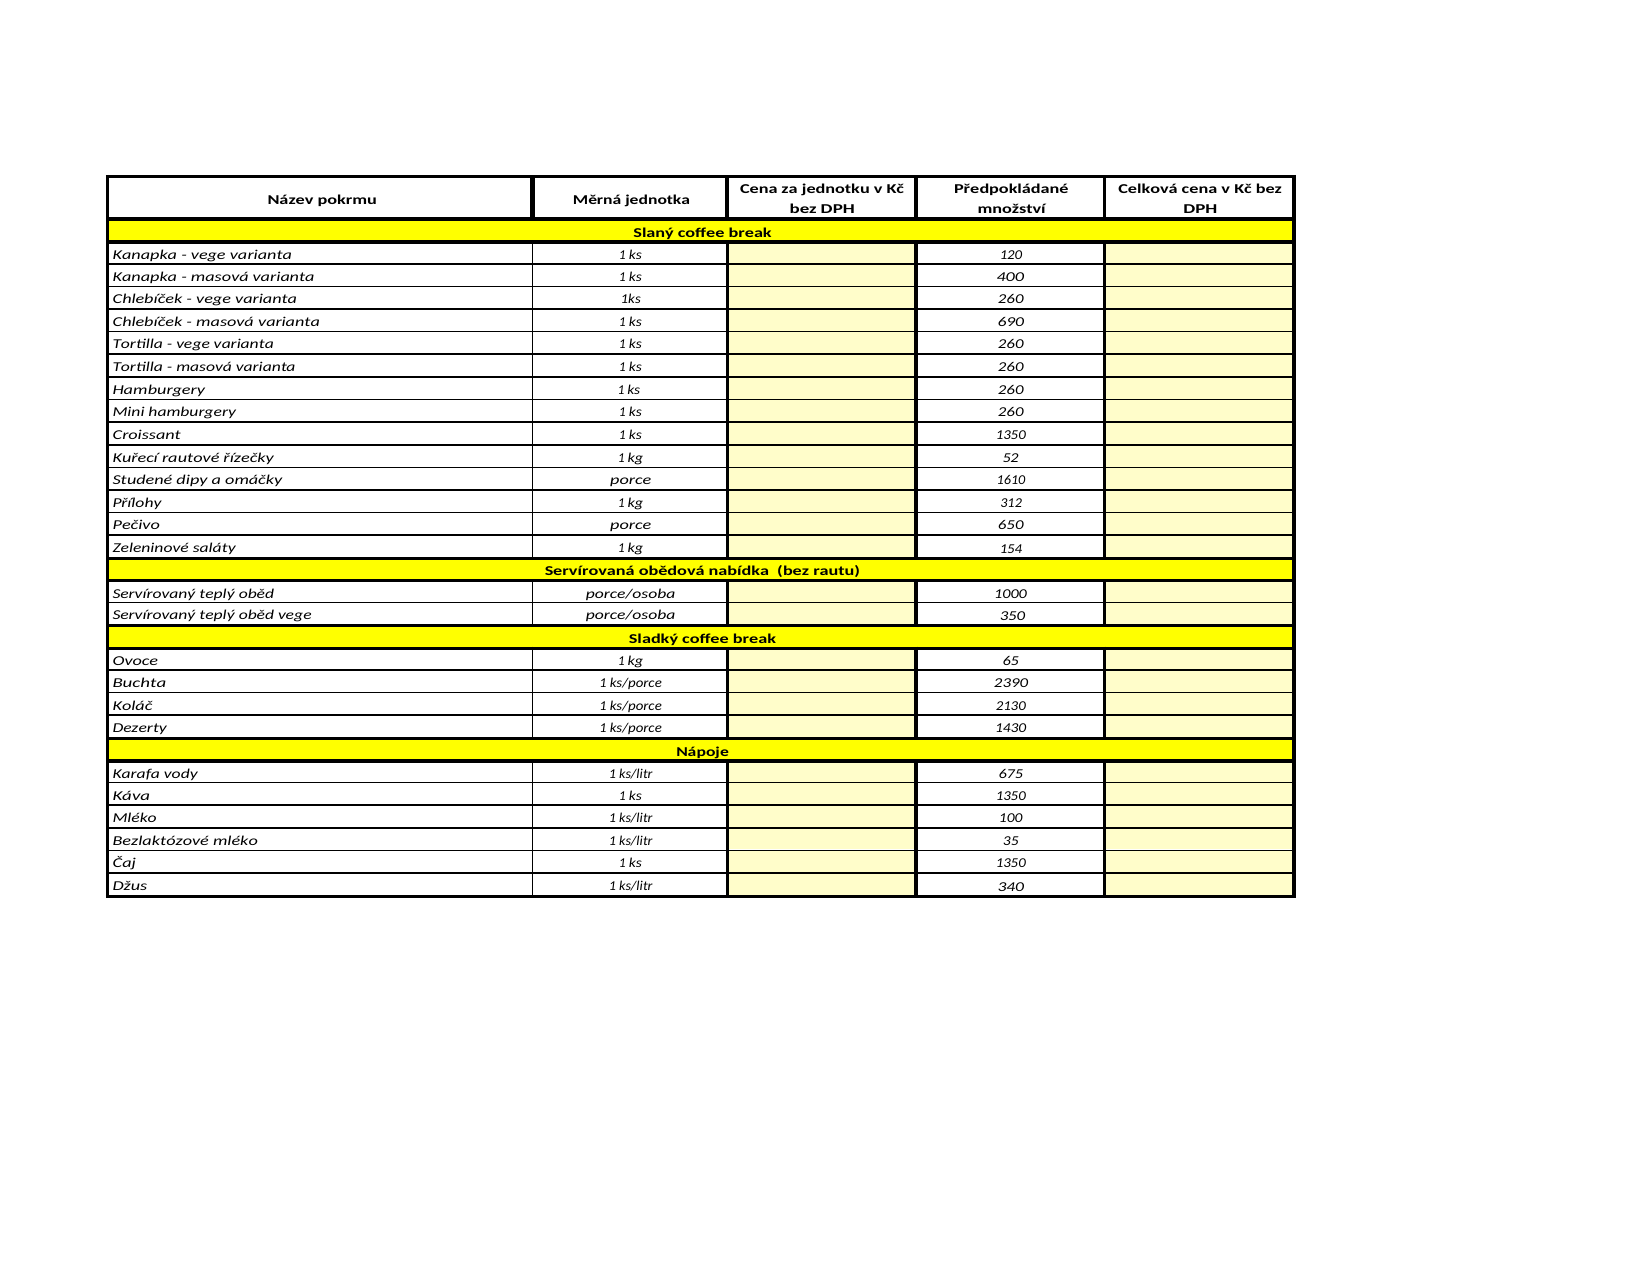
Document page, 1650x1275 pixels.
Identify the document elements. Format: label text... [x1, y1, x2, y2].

table_cell Pečivo [109, 513, 532, 534]
table_cell 260 [918, 332, 1103, 353]
table_cell [1106, 244, 1292, 263]
table_cell [1106, 400, 1292, 421]
table_cell [729, 874, 914, 895]
table_cell Slaný coffee break [109, 221, 1292, 240]
table_cell Káva [109, 783, 532, 804]
table_cell [1106, 468, 1292, 489]
table_cell porce [533, 513, 726, 534]
table_cell Kanapka - vege varianta [109, 244, 532, 263]
table_cell 1350 [918, 851, 1103, 872]
table_cell [729, 582, 914, 602]
table_cell [1106, 671, 1292, 692]
table_cell 100 [918, 806, 1103, 827]
table_cell Studené dipy a omáčky [109, 468, 532, 489]
table_cell [729, 693, 914, 714]
table_cell Chlebíček - vege varianta [109, 287, 532, 308]
table_cell 1 ks [533, 378, 726, 399]
table_cell Kuřecí rautové řízečky [109, 446, 532, 466]
table_cell [729, 355, 914, 376]
table_cell [729, 513, 914, 534]
table_cell 1 ks/porce [533, 693, 726, 714]
table_cell [1106, 332, 1292, 353]
table_cell Tortilla - vege varianta [109, 332, 532, 353]
table_cell 1 ks [533, 400, 726, 421]
table_cell 690 [918, 310, 1103, 331]
table_cell 1 ks [533, 423, 726, 444]
table_cell Nápoje [109, 740, 1292, 759]
table_cell [729, 378, 914, 399]
table_cell [729, 446, 914, 466]
table_cell 312 [918, 491, 1103, 512]
table_cell 1 ks [533, 332, 726, 353]
table_cell [729, 763, 914, 782]
table_cell 2130 [918, 693, 1103, 714]
table_cell [729, 783, 914, 804]
table_cell Koláč [109, 693, 532, 714]
table_cell 1 kg [533, 446, 726, 466]
table_cell 400 [918, 265, 1103, 286]
table_cell [1106, 536, 1292, 557]
table_cell Mléko [109, 806, 532, 827]
table_cell Přílohy [109, 491, 532, 512]
table_cell 1 ks/porce [533, 716, 726, 737]
table_cell Zeleninové saláty [109, 536, 532, 557]
table_cell [729, 400, 914, 421]
table_cell Servírovaný teplý oběd vege [109, 603, 532, 624]
table_cell [729, 536, 914, 557]
table_cell 1000 [918, 582, 1103, 602]
table_cell [1106, 355, 1292, 376]
table_cell Croissant [109, 423, 532, 444]
table_cell 1 ks [533, 310, 726, 331]
table_cell [729, 603, 914, 624]
table_cell [1106, 513, 1292, 534]
table_cell Dezerty [109, 716, 532, 737]
table_cell 1 kg [533, 491, 726, 512]
table_cell Servírovaný teplý oběd [109, 582, 532, 602]
table_cell [729, 829, 914, 849]
table_cell 1 ks/litr [533, 806, 726, 827]
table_cell 120 [918, 244, 1103, 263]
table_cell [1106, 763, 1292, 782]
table_cell Tortilla - masová varianta [109, 355, 532, 376]
table_cell [1106, 783, 1292, 804]
table_cell 35 [918, 829, 1103, 849]
table_cell [729, 332, 914, 353]
table_cell 1 kg [533, 650, 726, 669]
table_cell 340 [918, 874, 1103, 895]
table_header Měrná jednotka [535, 178, 725, 217]
table_cell 1ks [533, 287, 726, 308]
table_cell Servírovaná obědová nabídka (bez rautu) [109, 560, 1292, 579]
table_cell [1106, 603, 1292, 624]
table_cell 1 ks [533, 783, 726, 804]
table_cell [729, 310, 914, 331]
table_cell [1106, 310, 1292, 331]
table_cell 2390 [918, 671, 1103, 692]
table_cell 1 ks/porce [533, 671, 726, 692]
table_cell [729, 244, 914, 263]
table_cell 350 [918, 603, 1103, 624]
table_cell 260 [918, 355, 1103, 376]
table_cell Chlebíček - masová varianta [109, 310, 532, 331]
table_cell Buchta [109, 671, 532, 692]
table_cell Džus [109, 874, 532, 895]
table_cell porce [533, 468, 726, 489]
table_cell Bezlaktózové mléko [109, 829, 532, 849]
table_cell [1106, 491, 1292, 512]
table_cell Čaj [109, 851, 532, 872]
table_cell 1 ks/litr [533, 874, 726, 895]
table_cell [729, 265, 914, 286]
table_cell 1350 [918, 783, 1103, 804]
table_cell 1430 [918, 716, 1103, 737]
table_header Předpokládané množství [918, 178, 1103, 217]
table_cell Kanapka - masová varianta [109, 265, 532, 286]
table_header Cena za jednotku v Kč bez DPH [729, 178, 914, 217]
table_cell 1 ks [533, 244, 726, 263]
table_cell 260 [918, 378, 1103, 399]
table_cell [729, 806, 914, 827]
table_cell 650 [918, 513, 1103, 534]
table_cell Ovoce [109, 650, 532, 669]
table_header Název pokrmu [109, 178, 530, 217]
table_cell 1 ks [533, 265, 726, 286]
table_cell [1106, 829, 1292, 849]
table_cell 1 kg [533, 536, 726, 557]
table_cell Mini hamburgery [109, 400, 532, 421]
table_cell 1 ks [533, 851, 726, 872]
table_cell 1610 [918, 468, 1103, 489]
table_cell [1106, 874, 1292, 895]
table_cell [729, 491, 914, 512]
table_cell [729, 468, 914, 489]
table_cell 65 [918, 650, 1103, 669]
table_cell 1350 [918, 423, 1103, 444]
table_cell porce/osoba [533, 582, 726, 602]
table_cell [1106, 265, 1292, 286]
table_cell [1106, 693, 1292, 714]
table_cell [729, 671, 914, 692]
table_cell porce/osoba [533, 603, 726, 624]
table_cell [729, 423, 914, 444]
table_cell [1106, 851, 1292, 872]
table_cell [1106, 378, 1292, 399]
table_cell [729, 716, 914, 737]
table_cell 260 [918, 400, 1103, 421]
table_cell Hamburgery [109, 378, 532, 399]
table_cell [1106, 582, 1292, 602]
table_cell [1106, 716, 1292, 737]
table_cell 1 ks/litr [533, 763, 726, 782]
table_cell Karafa vody [109, 763, 532, 782]
table_cell [1106, 287, 1292, 308]
table_header Celková cena v Kč bez DPH [1106, 178, 1292, 217]
table_cell [729, 851, 914, 872]
table_cell 1 ks/litr [533, 829, 726, 849]
table_cell [729, 650, 914, 669]
table_cell 260 [918, 287, 1103, 308]
table_cell [1106, 806, 1292, 827]
table_cell 675 [918, 763, 1103, 782]
table_cell [1106, 650, 1292, 669]
table_cell 1 ks [533, 355, 726, 376]
table_cell [1106, 423, 1292, 444]
table_cell 154 [918, 536, 1103, 557]
table_cell [1106, 446, 1292, 466]
table_cell [729, 287, 914, 308]
table_cell Sladký coffee break [109, 627, 1292, 647]
table_cell 52 [918, 446, 1103, 466]
